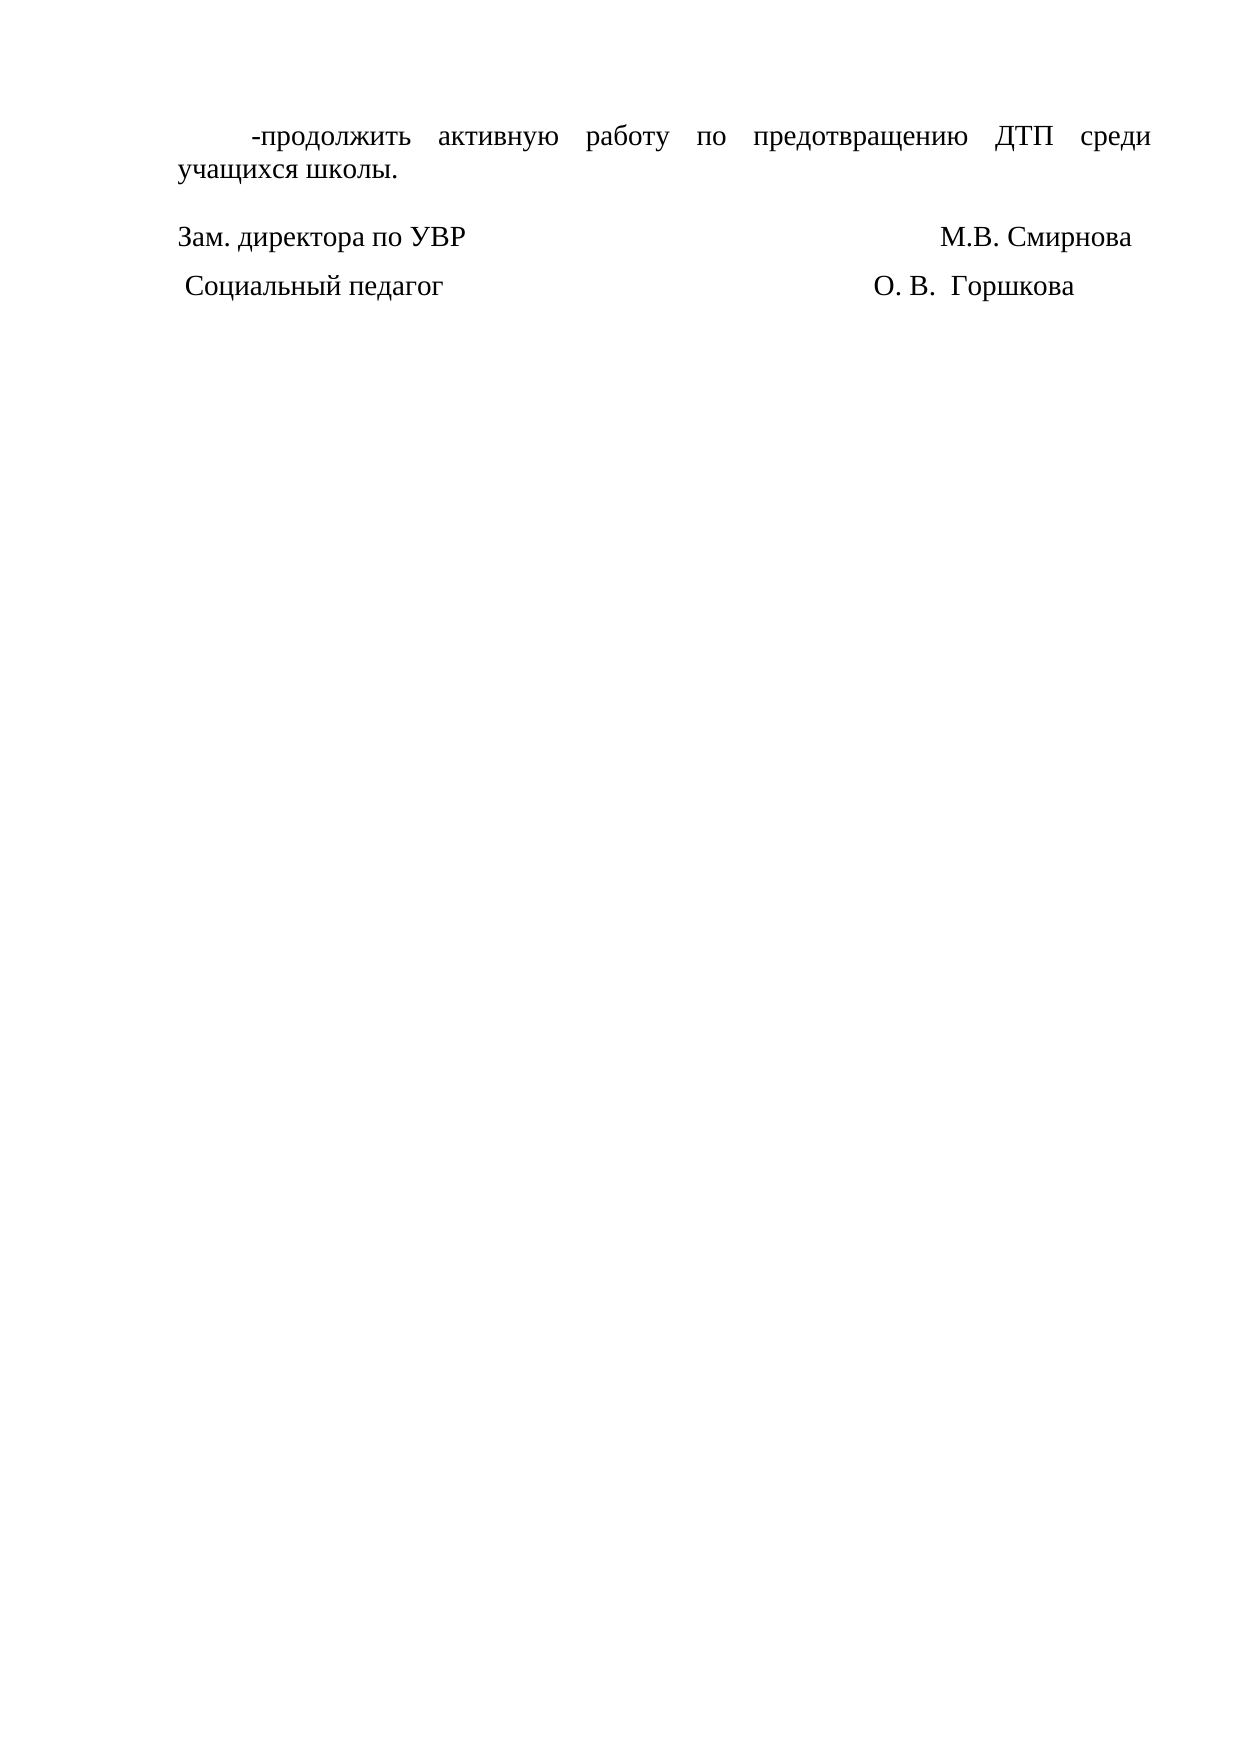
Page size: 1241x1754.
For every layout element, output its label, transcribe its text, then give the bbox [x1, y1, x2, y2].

text Зам. директора по УВР М.В. Смирнова [177, 219, 1152, 252]
text Социальный педагог О. В. Горшкова [177, 268, 1152, 301]
text -продолжить активную работу по предотвращению ДТП среди учащихся школы. [177, 118, 1152, 185]
